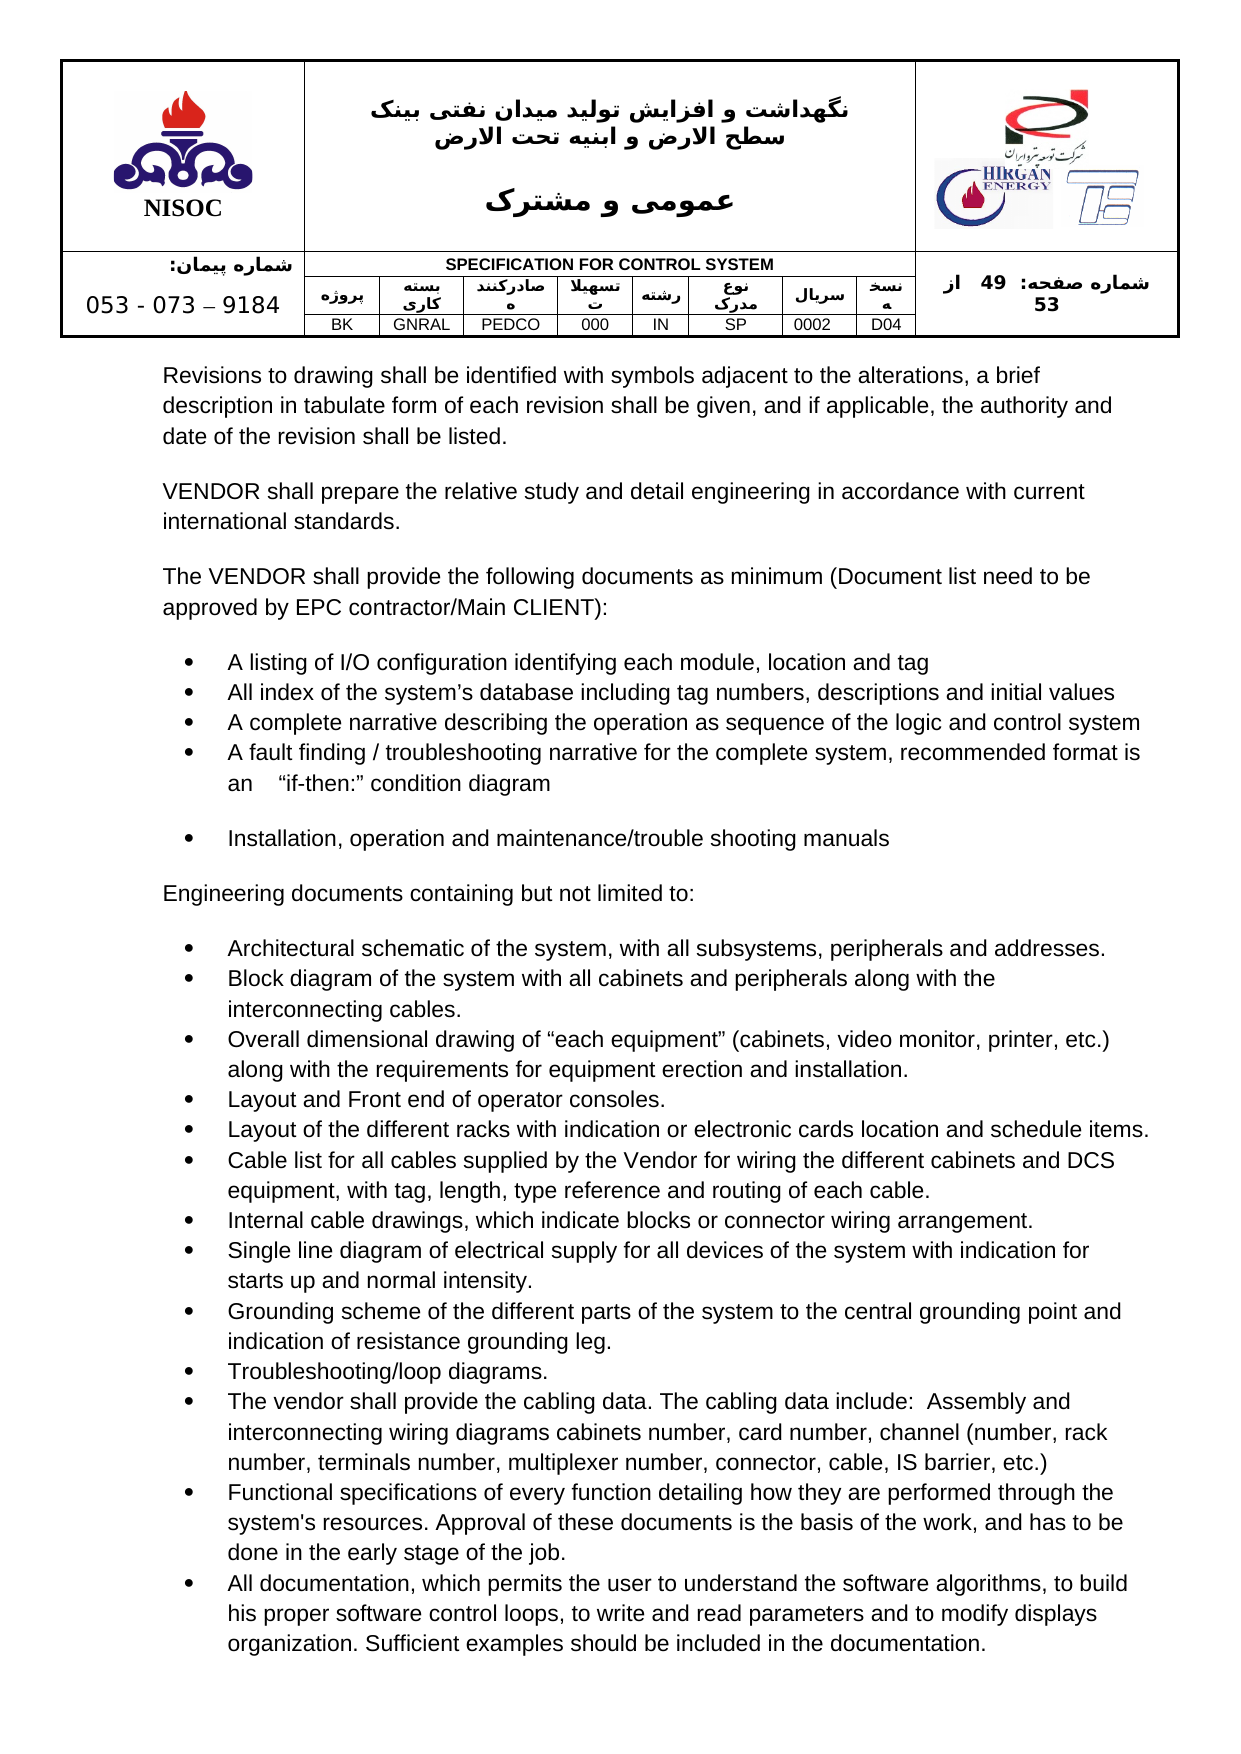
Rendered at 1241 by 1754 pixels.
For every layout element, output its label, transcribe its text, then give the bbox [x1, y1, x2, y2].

text VENDOR shall prepare the relative study and detail engineering in accordance with current international standards. [162, 478, 1152, 534]
list Layout and Front end of operator consoles. [185, 1086, 1152, 1112]
list Internal cable drawings, which indicate blocks or connector wiring arrangement. [185, 1207, 1152, 1233]
text Engineering documents containing but not limited to: [162, 880, 1152, 906]
list Troubleshooting/loop diagrams. [185, 1358, 1152, 1384]
text Revisions to drawing shall be identified with symbols adjacent to the alterations, a brief description in tabulate form of each revision shall be given, and if applicable, the authority and date of the revision shall be listed. [162, 362, 1152, 449]
list A listing of I/O configuration identifying each module, location and tag [185, 649, 1152, 675]
text The VENDOR shall provide the following documents as minimum (Document list need to be approved by EPC contractor/Main CLIENT): [162, 563, 1152, 620]
list Grounding scheme of the different parts of the system to the central grounding point and indication of resistance grounding leg. [185, 1298, 1152, 1354]
list All index of the system’s database including tag numbers, descriptions and initial values [185, 679, 1152, 705]
list A complete narrative describing the operation as sequence of the logic and control system [185, 709, 1152, 735]
list Cable list for all cables supplied by the Vendor for wiring the different cabinets and DCS equipment, with tag, length, type reference and routing of each cable. [185, 1147, 1152, 1203]
list A fault finding / troubleshooting narrative for the complete system, recommended format is an “if-then:” condition diagram [185, 739, 1152, 796]
list Block diagram of the system with all cabinets and peripherals along with the interconnecting cables. [185, 965, 1152, 1022]
list The vendor shall provide the cabling data. The cabling data include: Assembly and interconnecting wiring diagrams cabinets number, card number, channel (number, rack number, terminals number, multiplexer number, connector, cable, IS barrier, etc.) [185, 1388, 1152, 1475]
list All documentation, which permits the user to understand the software algorithms, to build his proper software control loops, to write and read parameters and to modify displays organization. Sufficient examples should be included in the documentation. [185, 1569, 1152, 1656]
list Architectural schematic of the system, with all subsystems, peripherals and addresses. [185, 935, 1152, 961]
list Functional specifications of every function detailing how they are performed through the system's resources. Approval of these documents is the basis of the work, and has to be done in the early stage of the job. [185, 1479, 1152, 1566]
list Layout of the different racks with indication or electronic cards location and schedule items. [185, 1116, 1152, 1143]
list Overall dimensional drawing of “each equipment” (cabinets, video monitor, printer, etc.) along with the requirements for equipment erection and installation. [185, 1026, 1152, 1082]
list Single line diagram of electrical supply for all devices of the system with indication for starts up and normal intensity. [185, 1237, 1152, 1294]
list Installation, operation and maintenance/trouble shooting manuals [185, 825, 1152, 851]
picture [934, 89, 1089, 229]
picture [113, 91, 253, 193]
